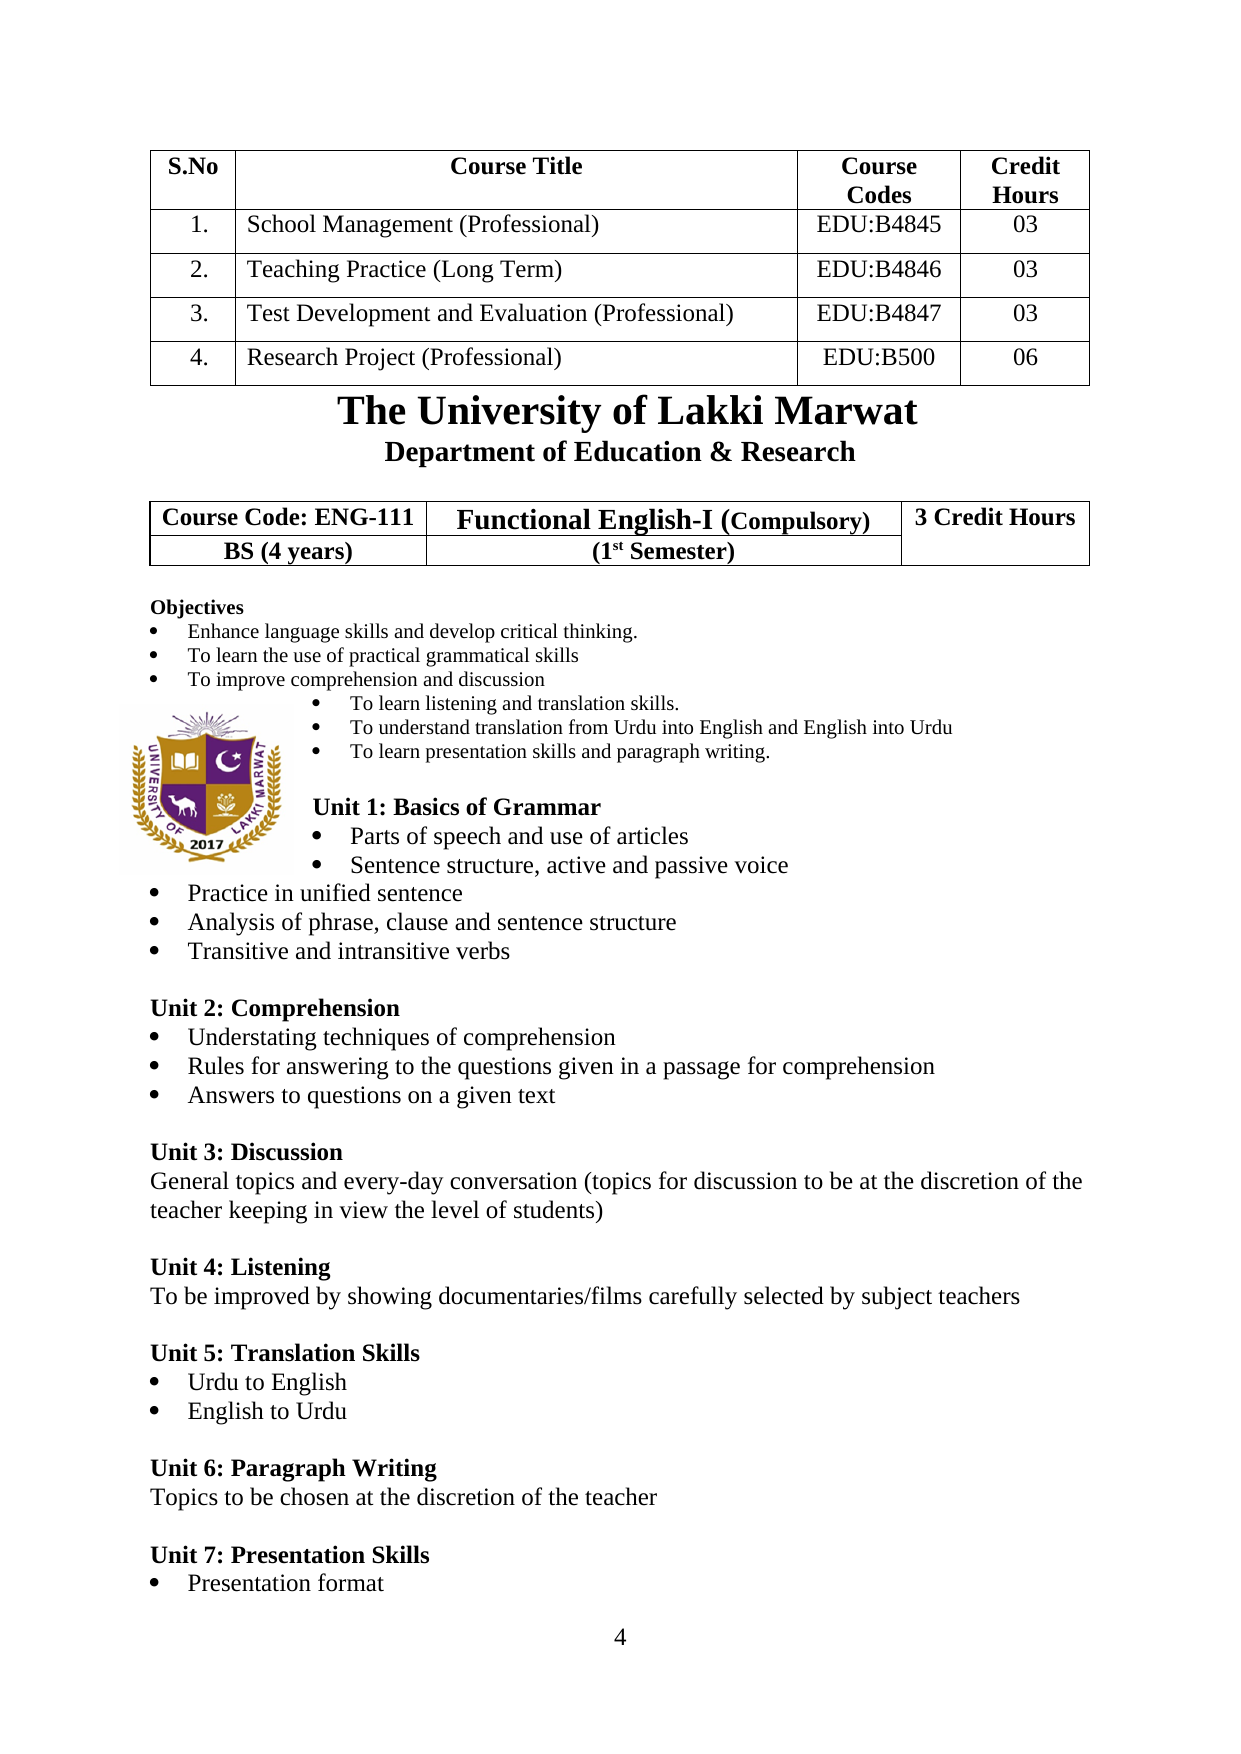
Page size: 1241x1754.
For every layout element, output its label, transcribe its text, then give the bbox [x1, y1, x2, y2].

text Unit 3: Discussion [150, 1137, 1090, 1166]
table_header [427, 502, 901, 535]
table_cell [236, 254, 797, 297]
list Practice in unified sentence [150, 878, 1090, 907]
list Enhance language skills and develop critical thinking. [150, 619, 1090, 643]
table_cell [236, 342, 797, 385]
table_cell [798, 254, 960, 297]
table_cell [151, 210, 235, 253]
list Presentation format [150, 1568, 1090, 1597]
list Urdu to English [150, 1367, 1090, 1396]
list To improve comprehension and discussion [150, 667, 1090, 691]
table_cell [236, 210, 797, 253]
text To be improved by showing documentaries/films carefully selected by subject teachers [150, 1281, 1090, 1310]
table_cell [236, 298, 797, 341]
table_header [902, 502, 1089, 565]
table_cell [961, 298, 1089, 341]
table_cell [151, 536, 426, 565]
text Objectives [150, 595, 1090, 619]
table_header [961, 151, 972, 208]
text Unit 7: Presentation Skills [150, 1540, 1090, 1568]
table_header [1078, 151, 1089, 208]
text Unit 1: Basics of Grammar [294, 792, 1090, 821]
list To learn presentation skills and paragraph writing. [294, 739, 1090, 763]
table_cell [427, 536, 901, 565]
text Department of Education & Research [150, 434, 1090, 467]
list Answers to questions on a given text [150, 1080, 1090, 1108]
text Unit 2: Comprehension [150, 993, 1090, 1022]
list Transitive and intransitive verbs [150, 936, 1090, 965]
list To learn listening and translation skills. [150, 691, 1090, 715]
list To understand translation from Urdu into English and English into Urdu [294, 715, 1090, 739]
text Unit 4: Listening [150, 1252, 1090, 1281]
text Unit 5: Translation Skills [150, 1338, 1090, 1367]
list Analysis of phrase, clause and sentence structure [150, 907, 1090, 936]
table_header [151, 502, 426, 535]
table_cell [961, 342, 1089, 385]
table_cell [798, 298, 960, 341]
list Understating techniques of comprehension [150, 1022, 1090, 1051]
text Topics to be chosen at the discretion of the teacher [150, 1482, 1090, 1511]
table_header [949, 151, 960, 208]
list Rules for answering to the questions given in a passage for comprehension [150, 1051, 1090, 1080]
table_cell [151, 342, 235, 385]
text Unit 6: Paragraph Writing [150, 1453, 1090, 1482]
list Parts of speech and use of articles [294, 821, 1090, 850]
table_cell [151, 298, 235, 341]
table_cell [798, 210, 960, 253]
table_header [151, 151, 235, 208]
list English to Urdu [150, 1396, 1090, 1425]
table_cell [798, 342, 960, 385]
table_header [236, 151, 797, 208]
text The University of Lakki Marwat [150, 386, 1090, 434]
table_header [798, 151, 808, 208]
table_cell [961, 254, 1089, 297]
list Sentence structure, active and passive voice [150, 850, 1090, 878]
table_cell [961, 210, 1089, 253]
list To learn the use of practical grammatical skills [150, 643, 1090, 667]
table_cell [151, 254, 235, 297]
text General topics and every-day conversation (topics for discussion to be at the discretion of the teacher keeping in view the level of students) [150, 1166, 1090, 1223]
picture [118, 704, 294, 875]
